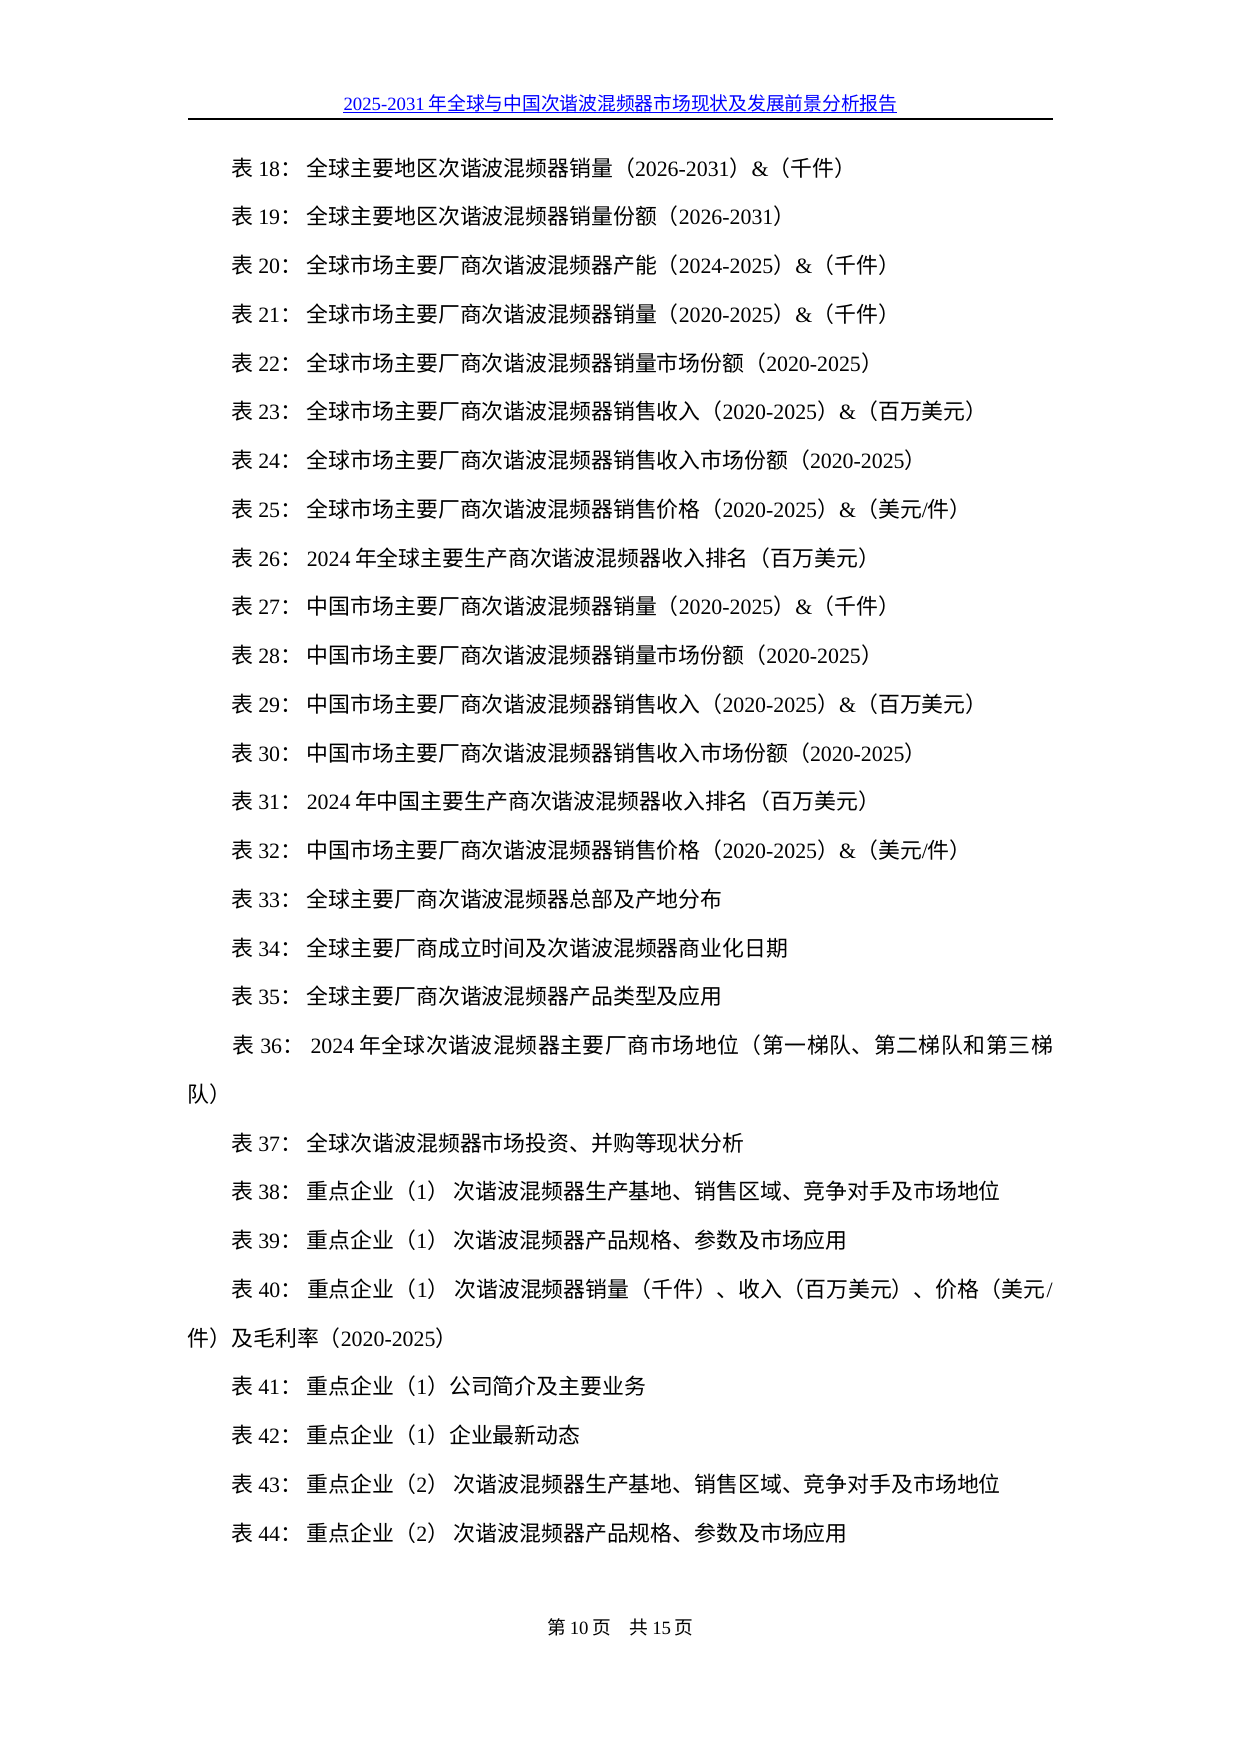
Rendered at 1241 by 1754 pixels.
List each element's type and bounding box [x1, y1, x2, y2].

text [187, 150, 1053, 1548]
